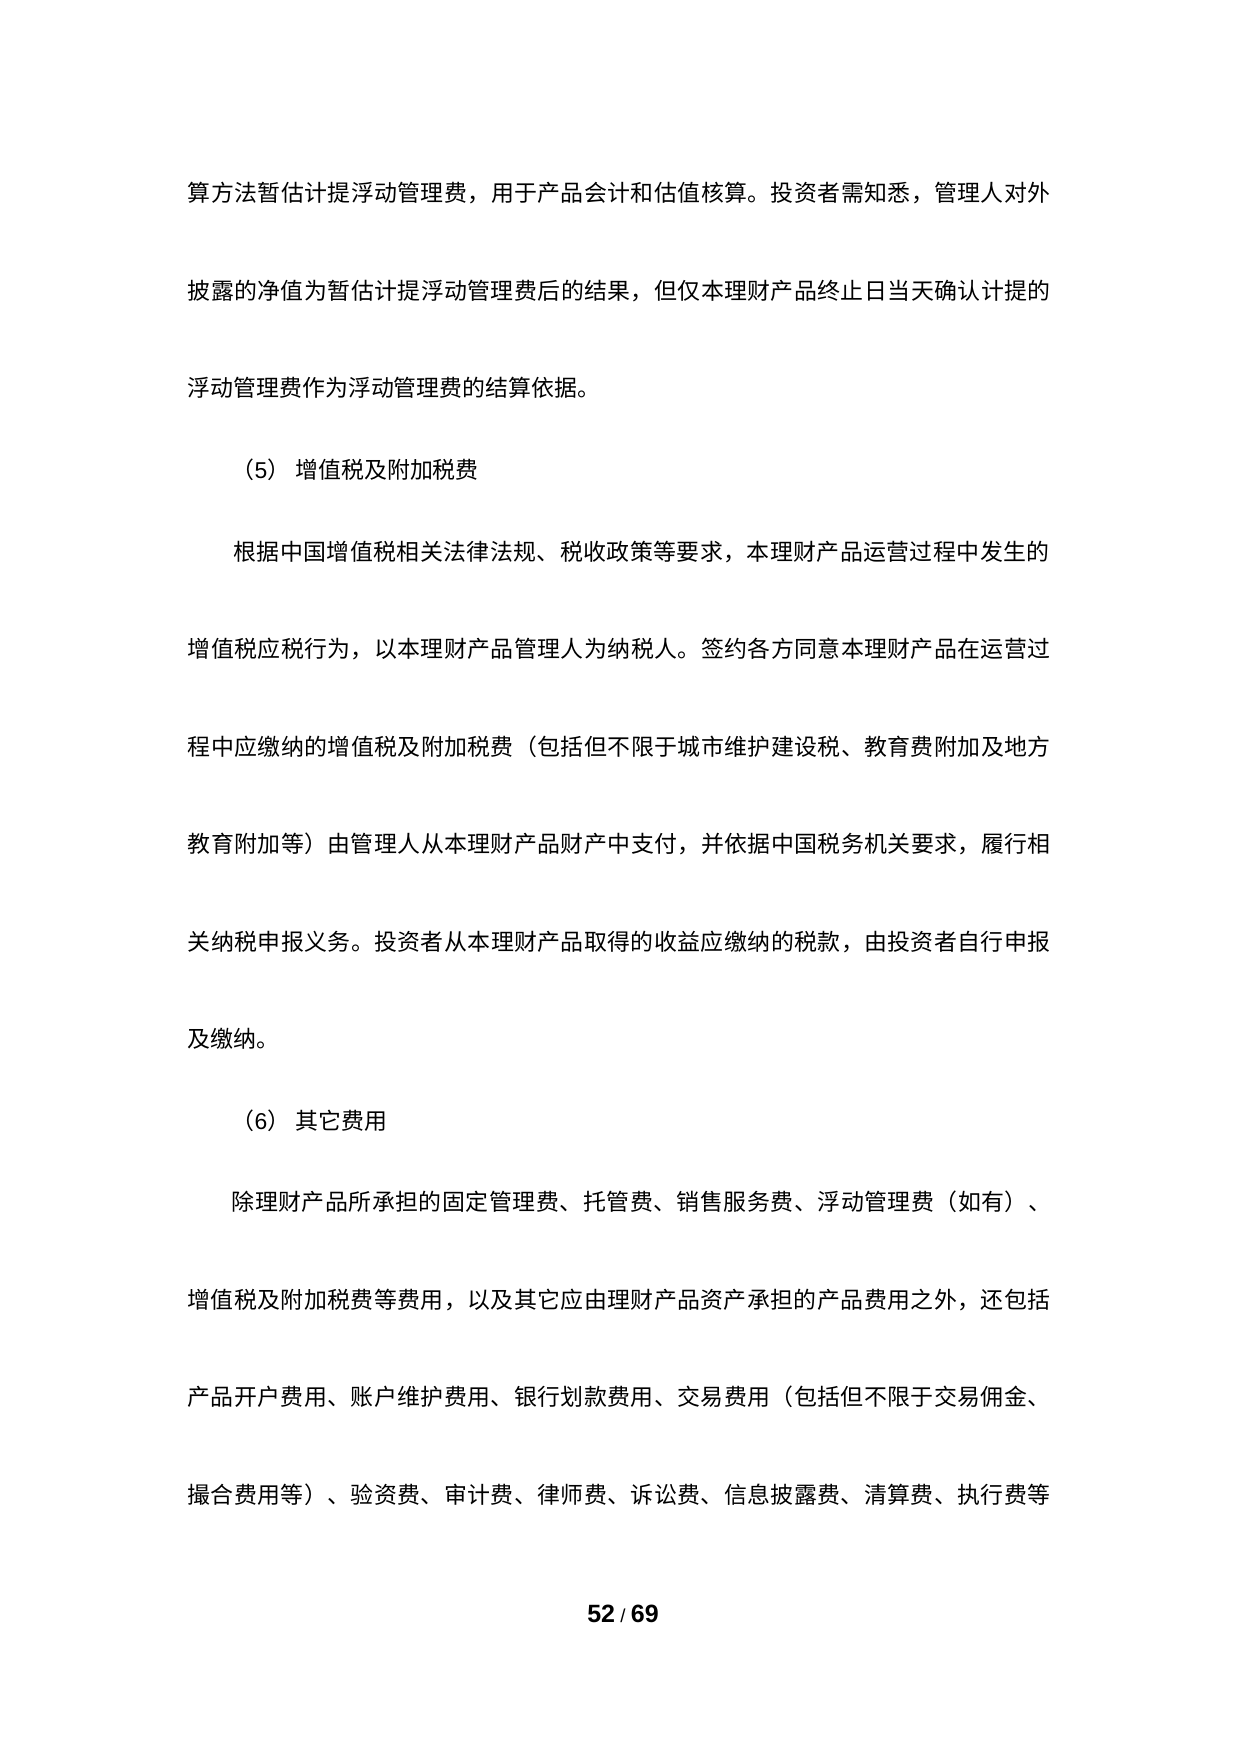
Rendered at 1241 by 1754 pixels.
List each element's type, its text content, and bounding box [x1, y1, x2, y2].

list 增值税及附加税费 [187, 436, 1053, 501]
text 根据中国增值税相关法律法规、税收政策等要求，本理财产品运营过程中发生的增值税应税行为，以本理财产品管理人为纳税人。签约各方同意本理财产品在运营过程中应缴纳的增值税及附加税费（包括但不限于城市维护建设税、教育费附加及地方教育附加等）由管理人从本理财产品财产中支付，并依据中国税务机关要求，履行相关纳税申报义务。投资者从本理财产品取得的收益应缴纳的税款，由投资者自行申报及缴纳。 [187, 518, 1053, 1070]
list 其它费用 [187, 1087, 1053, 1152]
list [187, 159, 1053, 419]
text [187, 1168, 1053, 1526]
